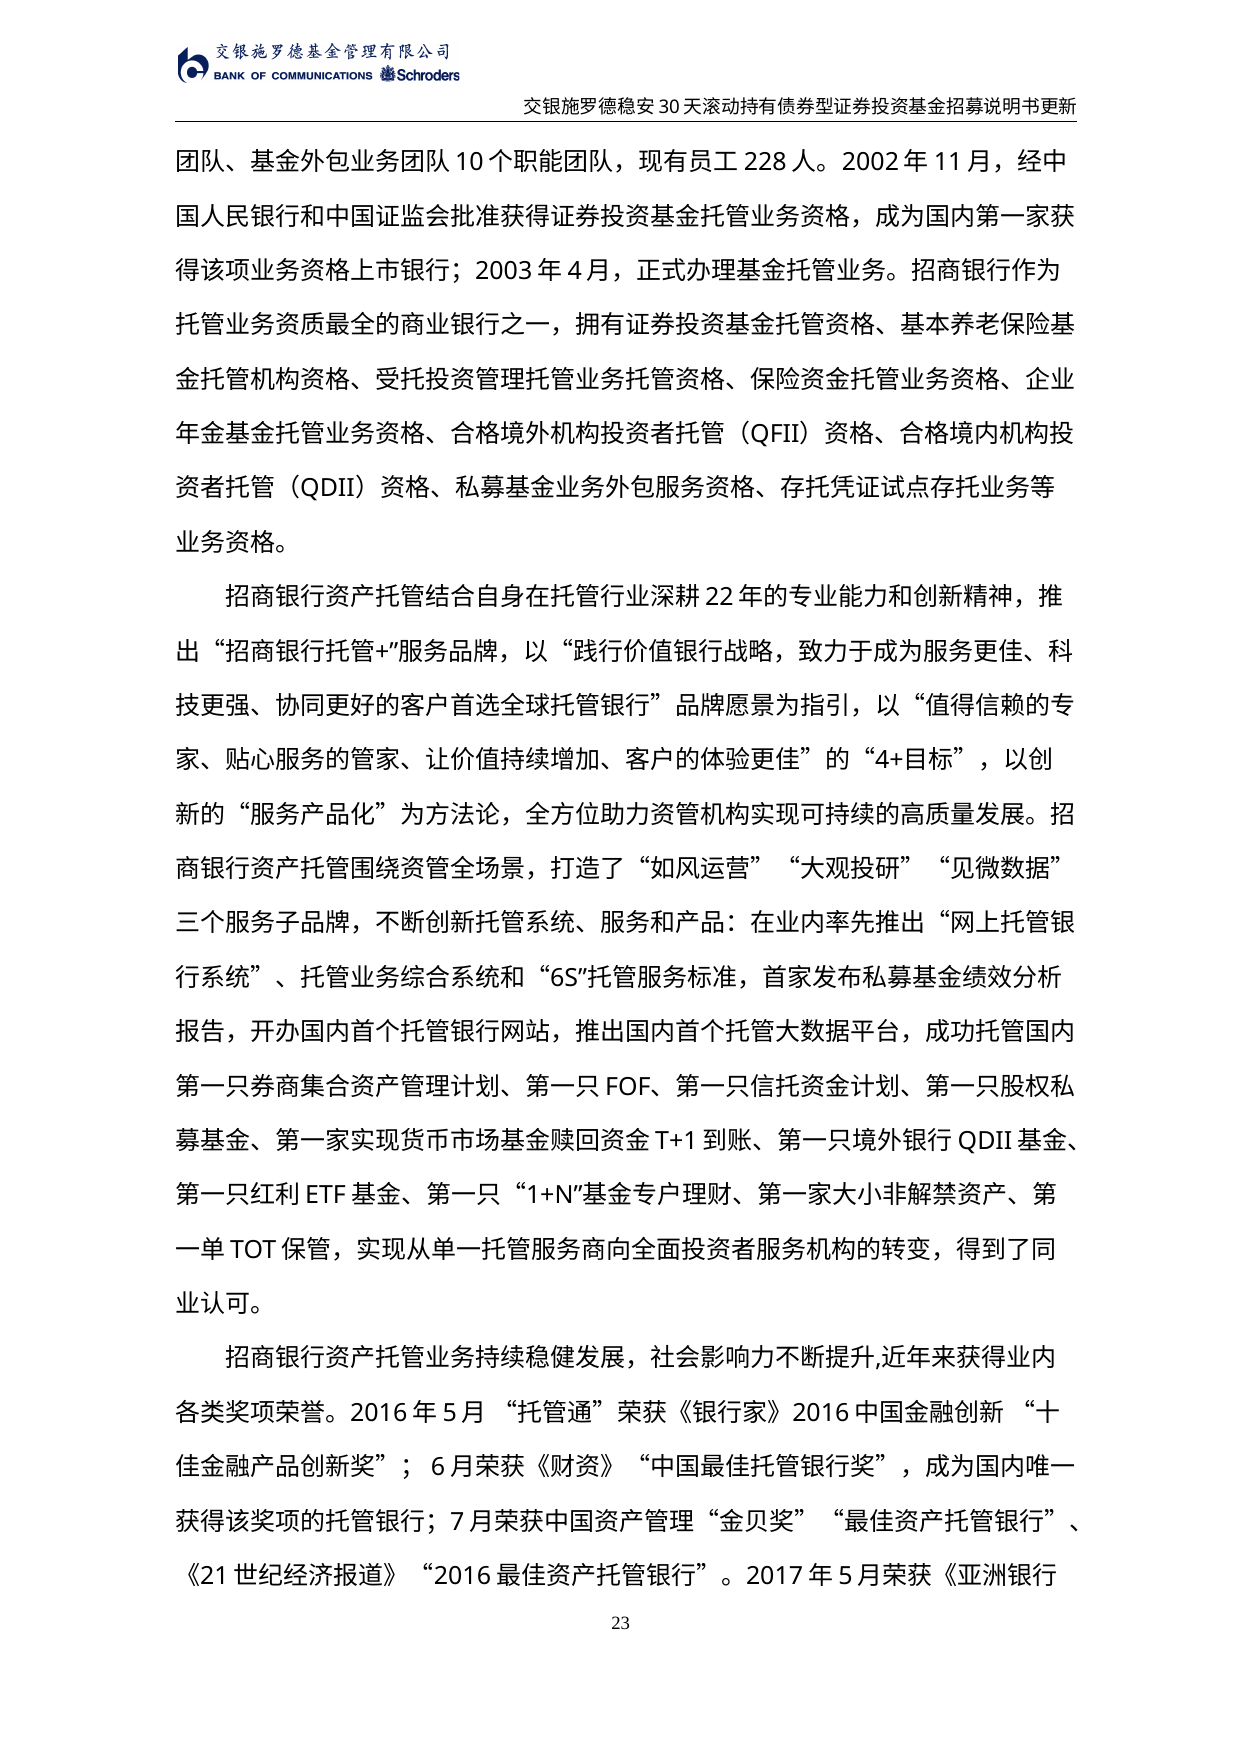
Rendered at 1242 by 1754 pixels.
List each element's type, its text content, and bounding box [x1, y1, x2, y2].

text 招商银行资产托管结合自身在托管行业深耕22年的专业能力和创新精神，推出“招商银行托管+”服务品牌，以“践行价值银行战略，致力于成为服务更佳、科技更强、协同更好的客户首选全球托管银行”品牌愿景为指引，以“值得信赖的专家、贴心服务的管家、让价值持续增加、客户的体验更佳”的“4+目标”，以创新的“服务产品化”为方法论，全方位助力资管机构实现可持续的高质量发展。招商银行资产托管围绕资管全场景，打造了“如风运营”“大观投研”“见微数据”三个服务子品牌，不断创新托管系统、服务和产品：在业内率先推出“网上托管银行系统”、托管业务综合系统和“6S”托管服务标准，首家发布私募基金绩效分析报告，开办国内首个托管银行网站，推出国内首个托管大数据平台，成功托管国内第一只券商集合资产管理计划、第一只FOF、第一只信托资金计划、第一只股权私募基金、第一家实现货币市场基金赎回资金T+1到账、第一只境外银行QDII基金、第一只红利ETF基金、第一只“1+N”基金专户理财、第一家大小非解禁资产、第一单TOT保管，实现从单一托管服务商向全面投资者服务机构的转变，得到了同业认可。 [175, 577, 1077, 1320]
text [175, 142, 1077, 558]
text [175, 1338, 1077, 1592]
picture [178, 43, 460, 83]
